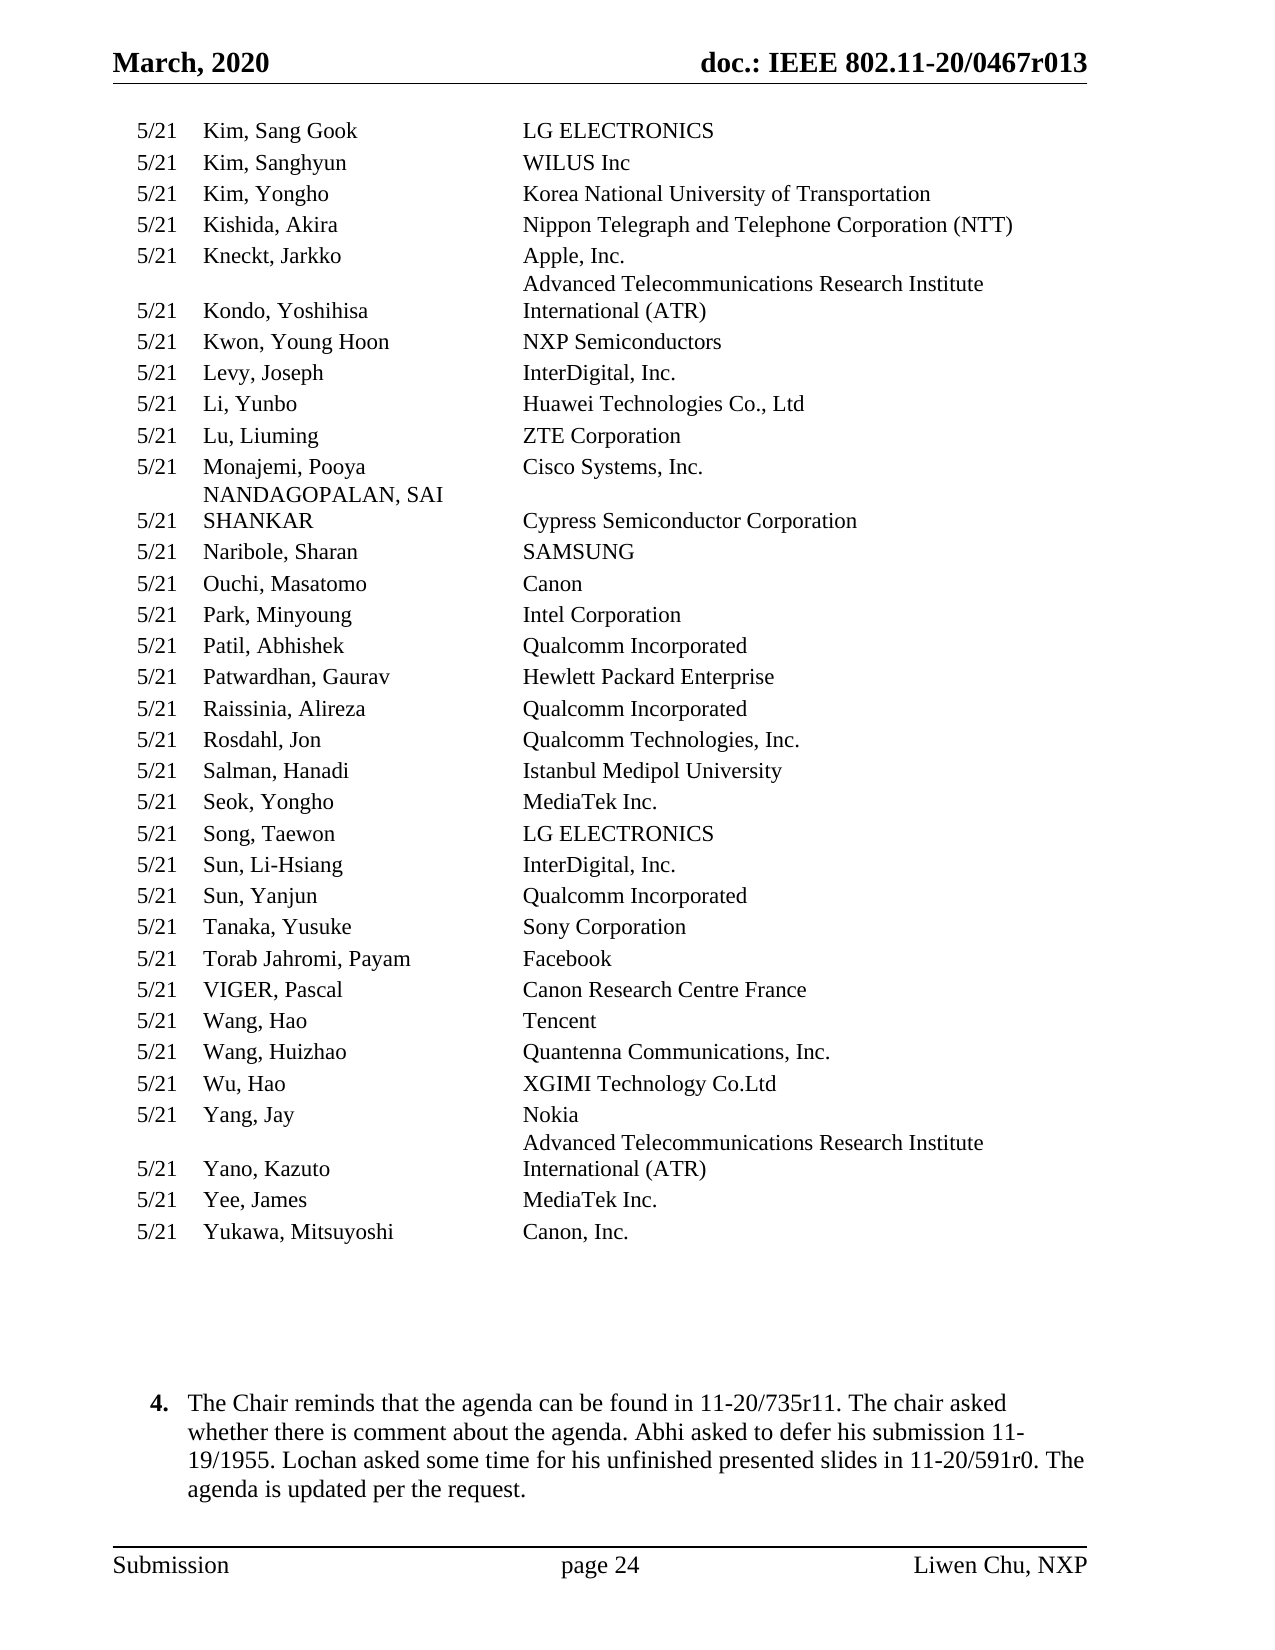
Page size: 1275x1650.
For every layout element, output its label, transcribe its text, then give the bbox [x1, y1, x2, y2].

list The Chair reminds that the agenda can be found in 11-20/735r11. The chair asked whether there is comment about the agenda. Abhi asked to defer his submission 11-19/1955. Lochan asked some time for his unfinished presented slides in 11-20/591r0. The agenda is updated per the request. [150, 1388, 1087, 1503]
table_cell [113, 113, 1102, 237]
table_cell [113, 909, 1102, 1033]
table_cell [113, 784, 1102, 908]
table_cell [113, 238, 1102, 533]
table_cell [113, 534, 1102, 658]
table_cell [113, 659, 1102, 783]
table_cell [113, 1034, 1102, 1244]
